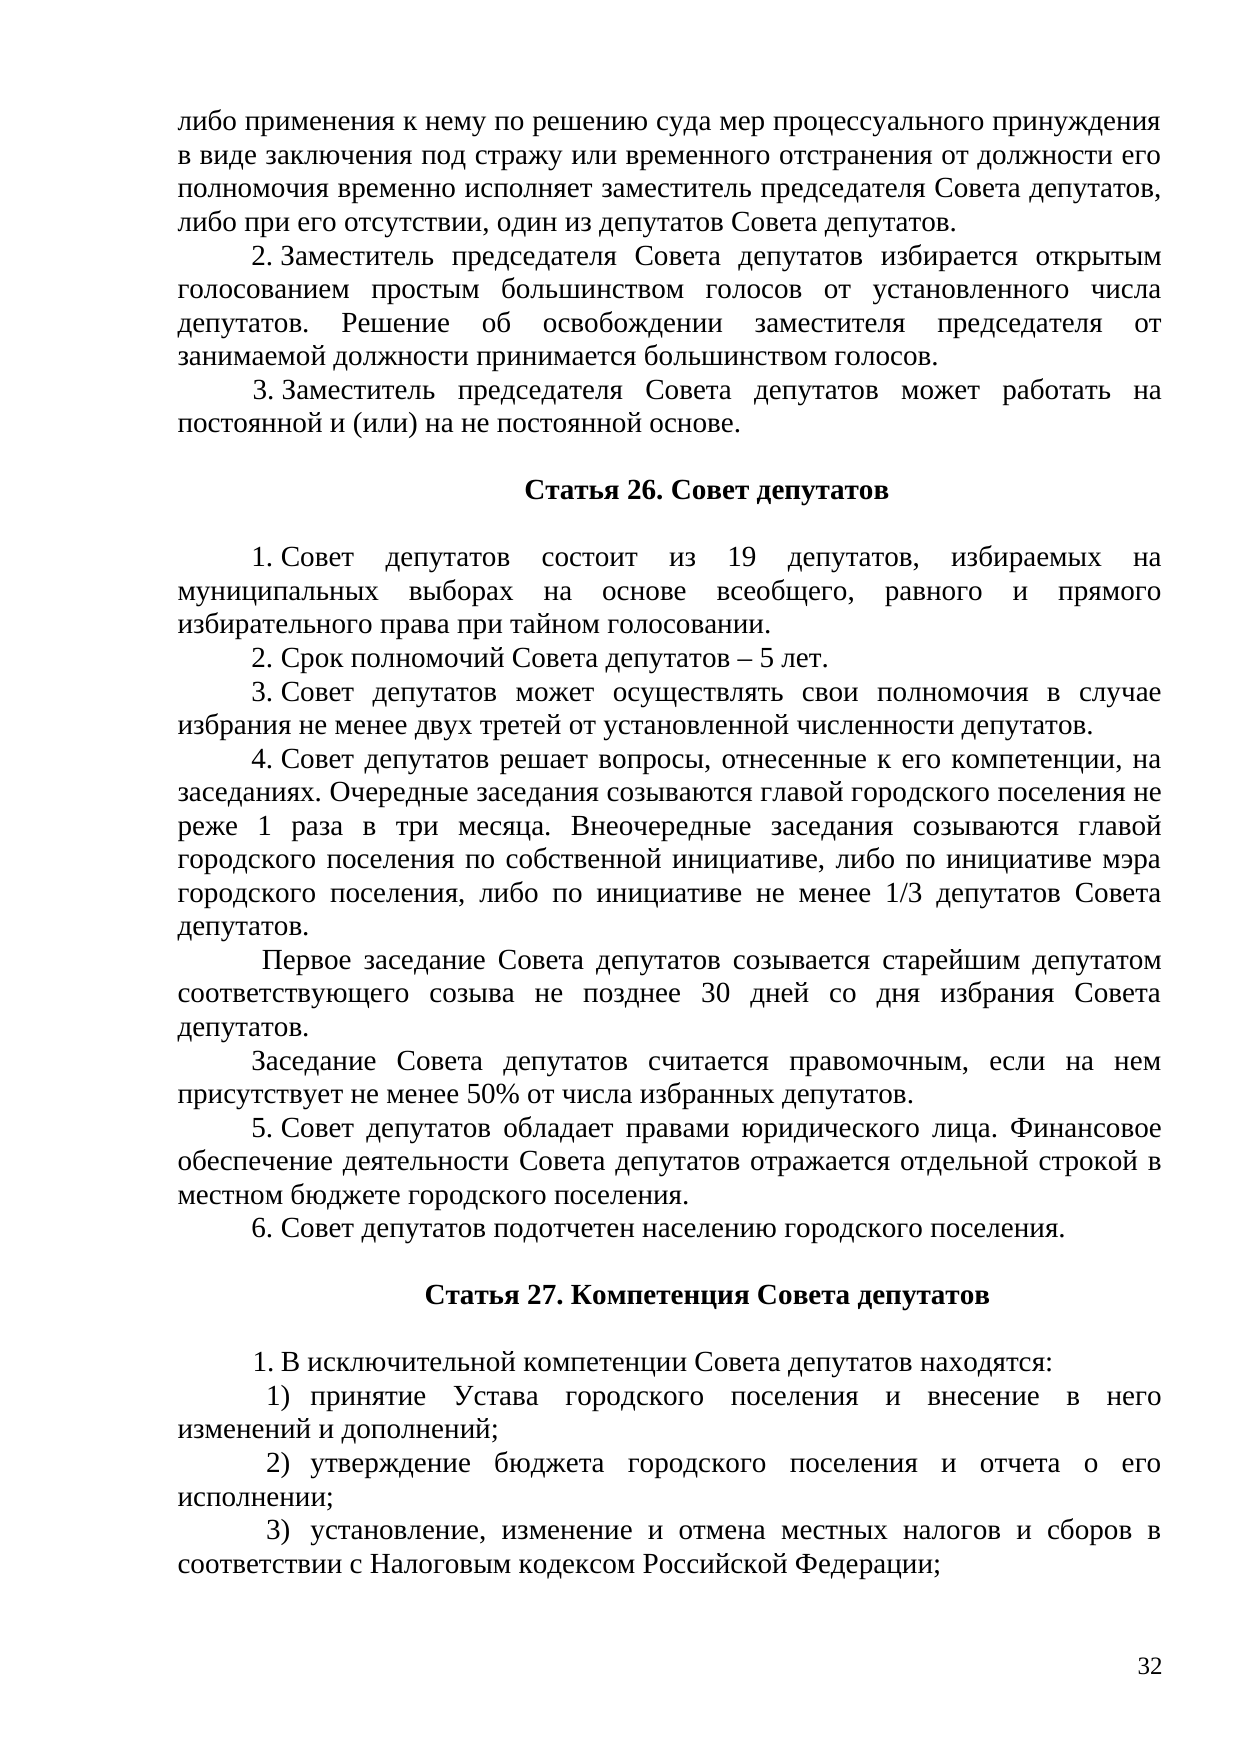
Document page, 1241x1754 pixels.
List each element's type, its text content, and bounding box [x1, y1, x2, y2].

text 2. Заместитель председателя Совета депутатов избирается открытым голосованием простым большинством голосов от установленного числа депутатов. Решение об освобождении заместителя председателя от занимаемой должности принимается большинством голосов. [177, 238, 1162, 372]
text Статья 27. Компетенция Совета депутатов [177, 1277, 1162, 1311]
list утверждение бюджета городского поселения и отчета о его исполнении; [177, 1445, 1162, 1512]
text Статья 26. Совет депутатов [177, 472, 1162, 506]
list Совет депутатов обладает правами юридического лица. Финансовое обеспечение деятельности Совета депутатов отражается отдельной строкой в местном бюджете городского поселения. [177, 1110, 1162, 1210]
list установление, изменение и отмена местных налогов и сборов в соответствии с Налоговым кодексом Российской Федерации; [177, 1512, 1162, 1579]
list В исключительной компетенции Совета депутатов находятся: [177, 1344, 1162, 1378]
list Совет депутатов подотчетен населению городского поселения. [177, 1210, 1162, 1244]
text Первое заседание Совета депутатов созывается старейшим депутатом соответствующего созыва не позднее 30 дней со дня избрания Совета депутатов. [177, 942, 1162, 1043]
list Совет депутатов может осуществлять свои полномочия в случае избрания не менее двух третей от установленной численности депутатов. [177, 674, 1162, 741]
list Совет депутатов состоит из 19 депутатов, избираемых на муниципальных выборах на основе всеобщего, равного и прямого избирательного права при тайном голосовании. [177, 539, 1162, 640]
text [177, 103, 1162, 238]
text 3. Заместитель председателя Совета депутатов может работать на постоянной и (или) на не постоянной основе. [177, 372, 1162, 439]
list принятие Устава городского поселения и внесение в него изменений и дополнений; [177, 1378, 1162, 1445]
list Срок полномочий Совета депутатов – 5 лет. [177, 640, 1162, 674]
list Совет депутатов решает вопросы, отнесенные к его компетенции, на заседаниях. Очередные заседания созываются главой городского поселения не реже 1 раза в три месяца. Внеочередные заседания созываются главой городского поселения по собственной инициативе, либо по инициативе мэра городского поселения, либо по инициативе не менее 1/3 депутатов Совета депутатов. [177, 741, 1162, 942]
text Заседание Совета депутатов считается правомочным, если на нем присутствует не менее 50% от числа избранных депутатов. [177, 1043, 1162, 1110]
